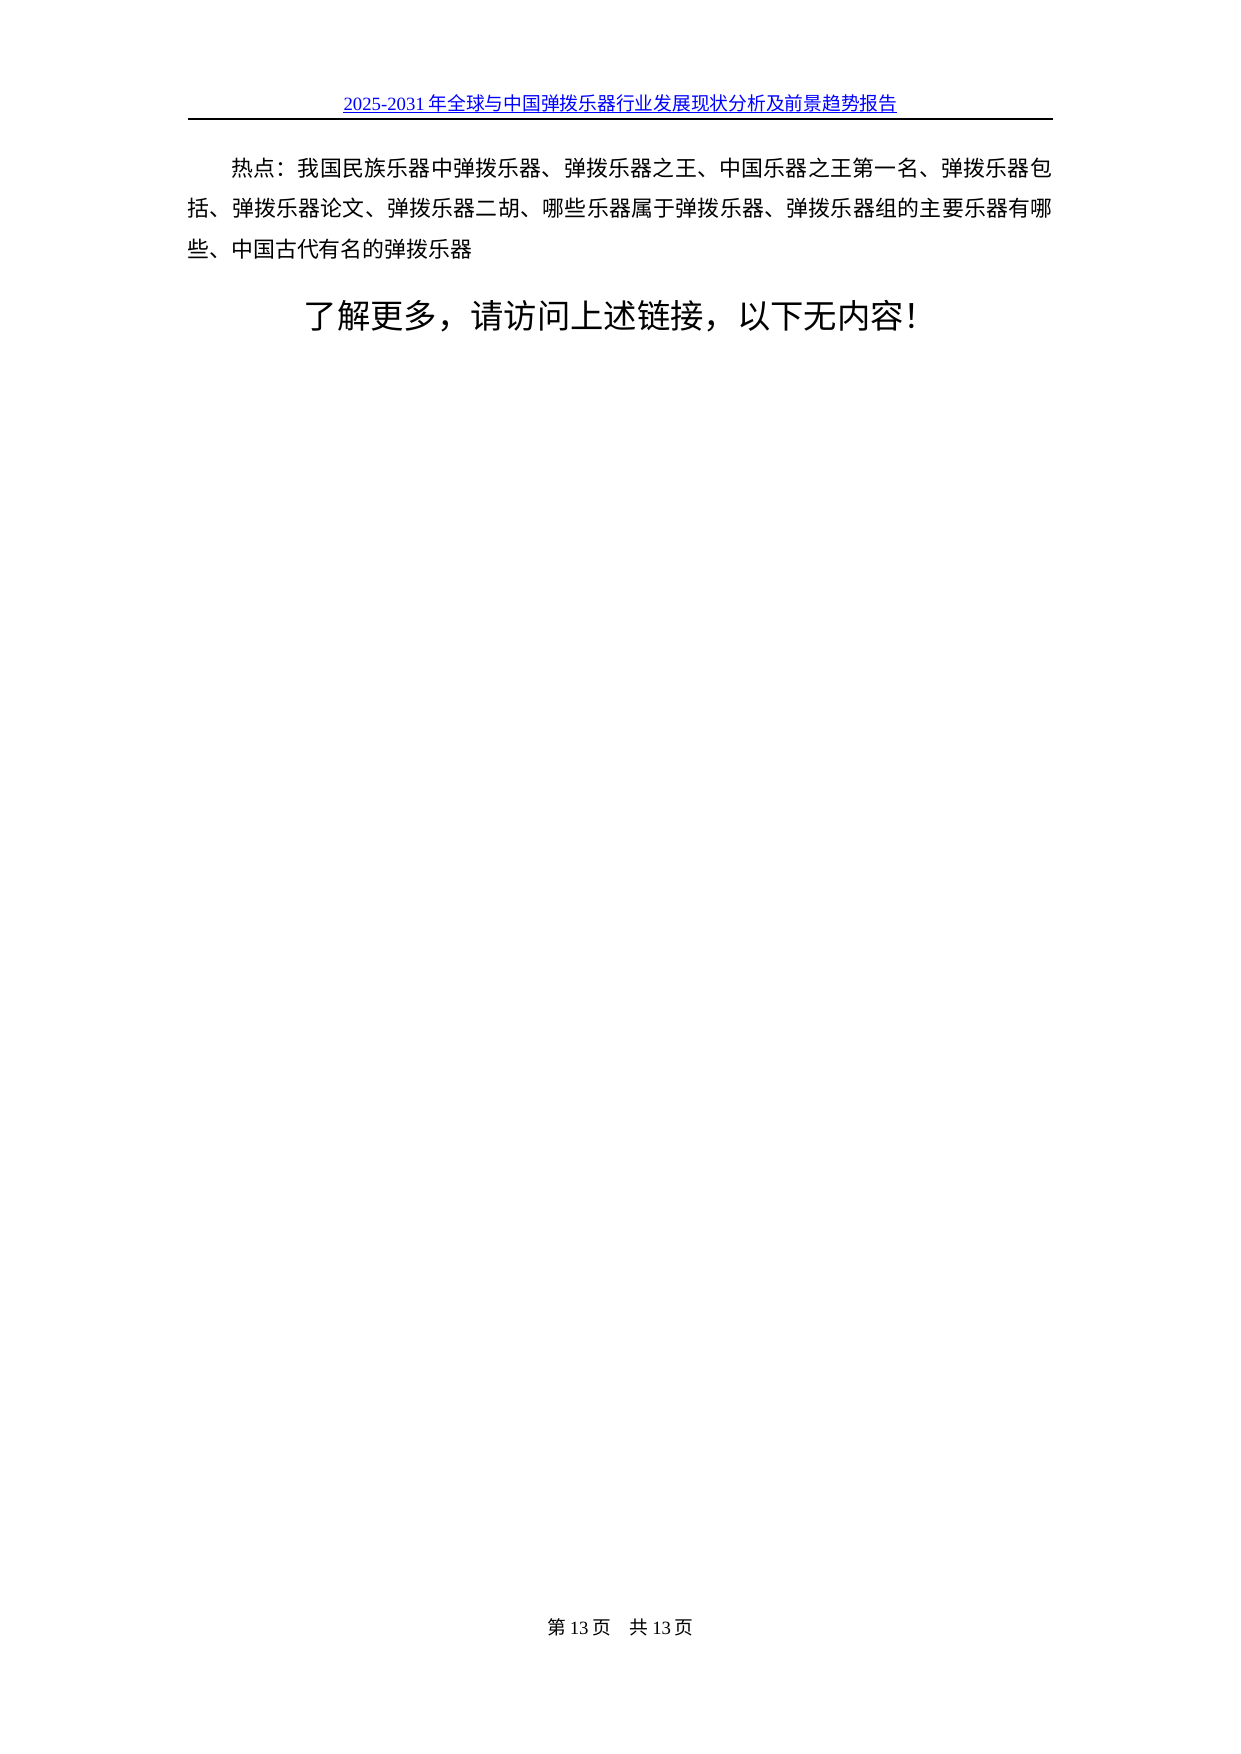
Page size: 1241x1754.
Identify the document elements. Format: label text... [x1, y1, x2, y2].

text 热点：我国民族乐器中弹拨乐器、弹拨乐器之王、中国乐器之王第一名、弹拨乐器包括、弹拨乐器论文、弹拨乐器二胡、哪些乐器属于弹拨乐器、弹拨乐器组的主要乐器有哪些、中国古代有名的弹拨乐器 [187, 150, 1053, 264]
title 了解更多，请访问上述链接，以下无内容！ [187, 282, 1053, 347]
